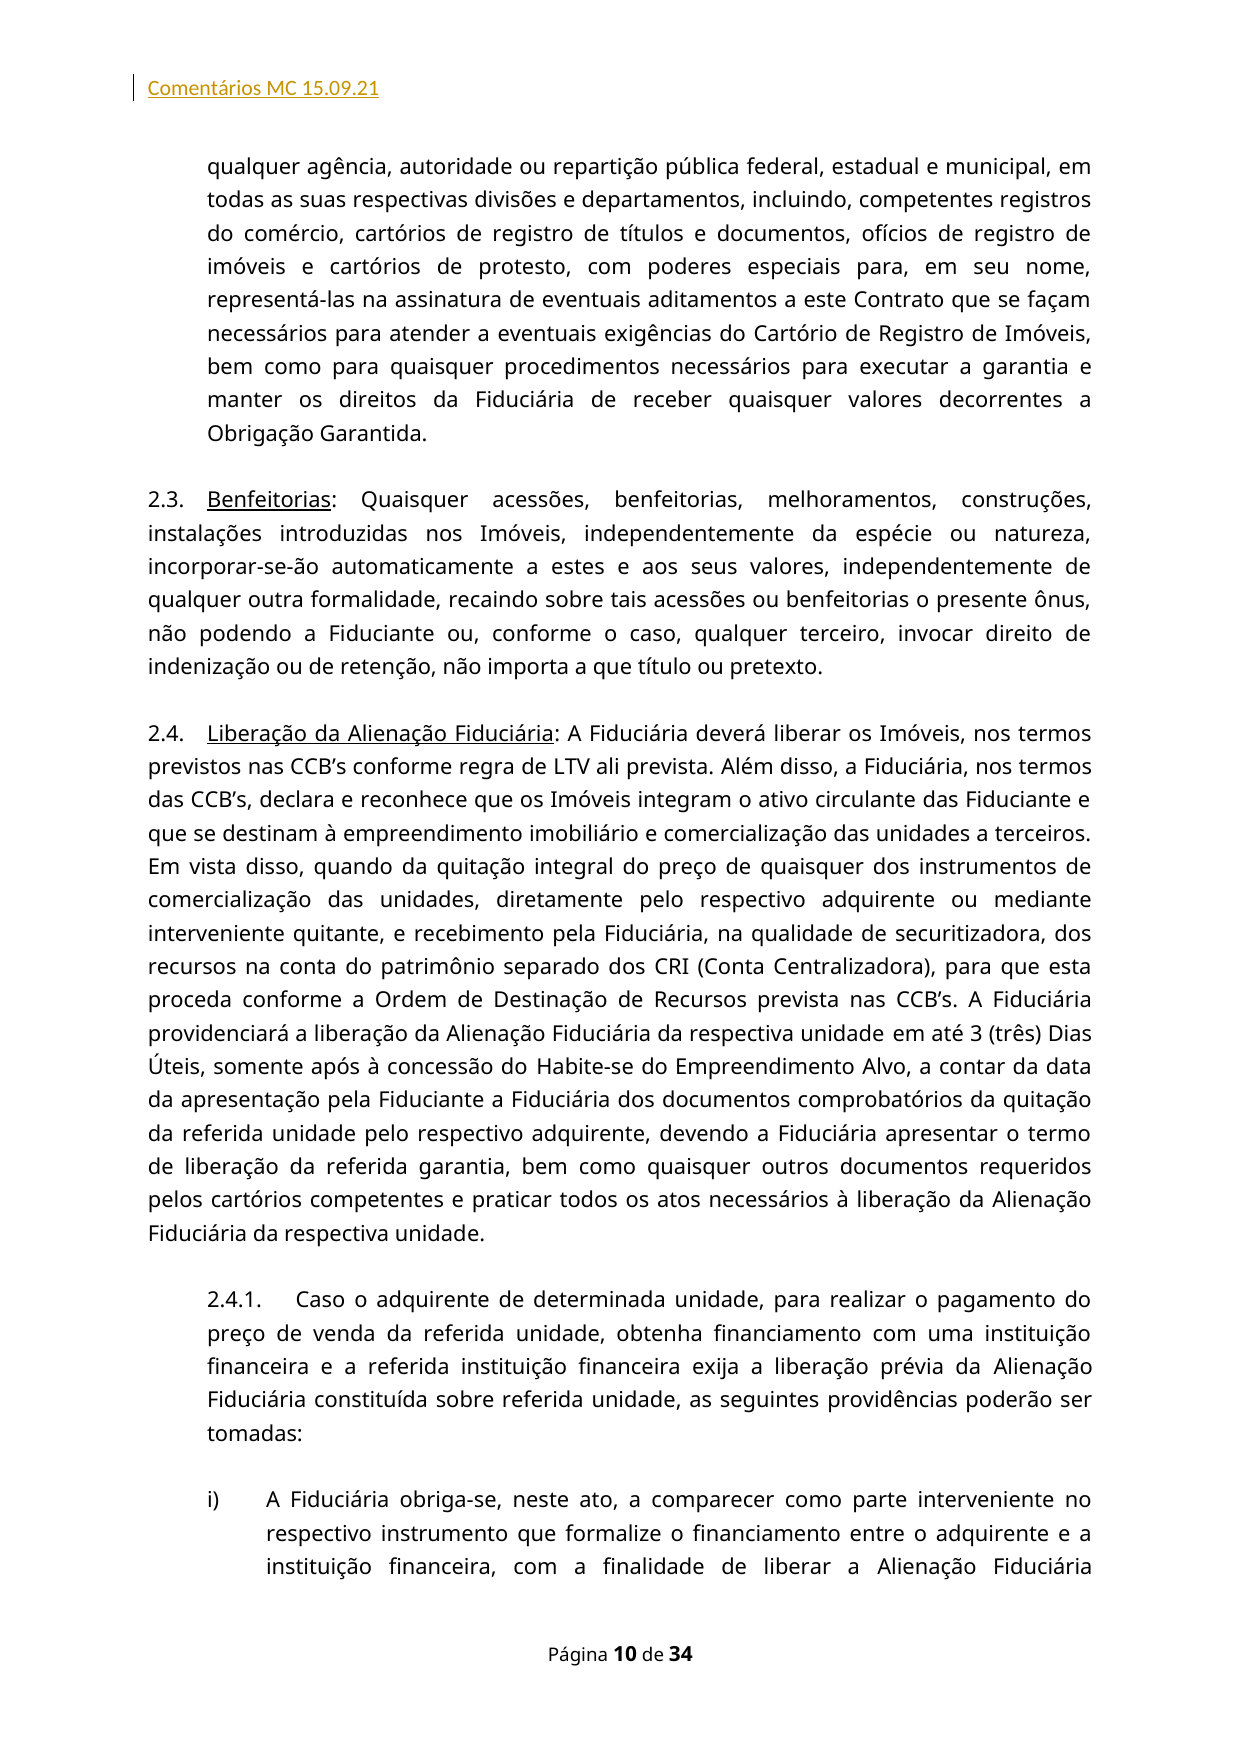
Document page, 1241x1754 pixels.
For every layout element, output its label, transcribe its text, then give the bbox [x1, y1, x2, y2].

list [207, 1481, 1092, 1581]
list Caso o adquirente de determinada unidade, para realizar o pagamento do preço de venda da referida unidade, obtenha financiamento com uma instituição financeira e a referida instituição financeira exija a liberação prévia da Alienação Fiduciária constituída sobre referida unidade, as seguintes providências poderão ser tomadas: [207, 1281, 1092, 1448]
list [207, 148, 1092, 448]
list Liberação da Alienação Fiduciária: A Fiduciária deverá liberar os Imóveis, nos termos previstos nas CCB’s conforme regra de LTV ali prevista. Além disso, a Fiduciária, nos termos das CCB’s, declara e reconhece que os Imóveis integram o ativo circulante das Fiduciante e que se destinam à empreendimento imobiliário e comercialização das unidades a terceiros. Em vista disso, quando da quitação integral do preço de quaisquer dos instrumentos de comercialização das unidades, diretamente pelo respectivo adquirente ou mediante interveniente quitante, e recebimento pela Fiduciária, na qualidade de securitizadora, dos recursos na conta do patrimônio separado dos CRI (Conta Centralizadora), para que esta proceda conforme a Ordem de Destinação de Recursos prevista nas CCB’s. A Fiduciária providenciará a liberação da Alienação Fiduciária da respectiva unidade em até 3 (três) Dias Úteis, somente após à concessão do Habite-se do Empreendimento Alvo, a contar da data da apresentação pela Fiduciante a Fiduciária dos documentos comprobatórios da quitação da referida unidade pelo respectivo adquirente, devendo a Fiduciária apresentar o termo de liberação da referida garantia, bem como quaisquer outros documentos requeridos pelos cartórios competentes e praticar todos os atos necessários à liberação da Alienação Fiduciária da respectiva unidade. [148, 714, 1092, 1248]
list Benfeitorias: Quaisquer acessões, benfeitorias, melhoramentos, construções, instalações introduzidas nos Imóveis, independentemente da espécie ou natureza, incorporar-se-ão automaticamente a estes e aos seus valores, independentemente de qualquer outra formalidade, recaindo sobre tais acessões ou benfeitorias o presente ônus, não podendo a Fiduciante ou, conforme o caso, qualquer terceiro, invocar direito de indenização ou de retenção, não importa a que título ou pretexto. [148, 481, 1092, 681]
